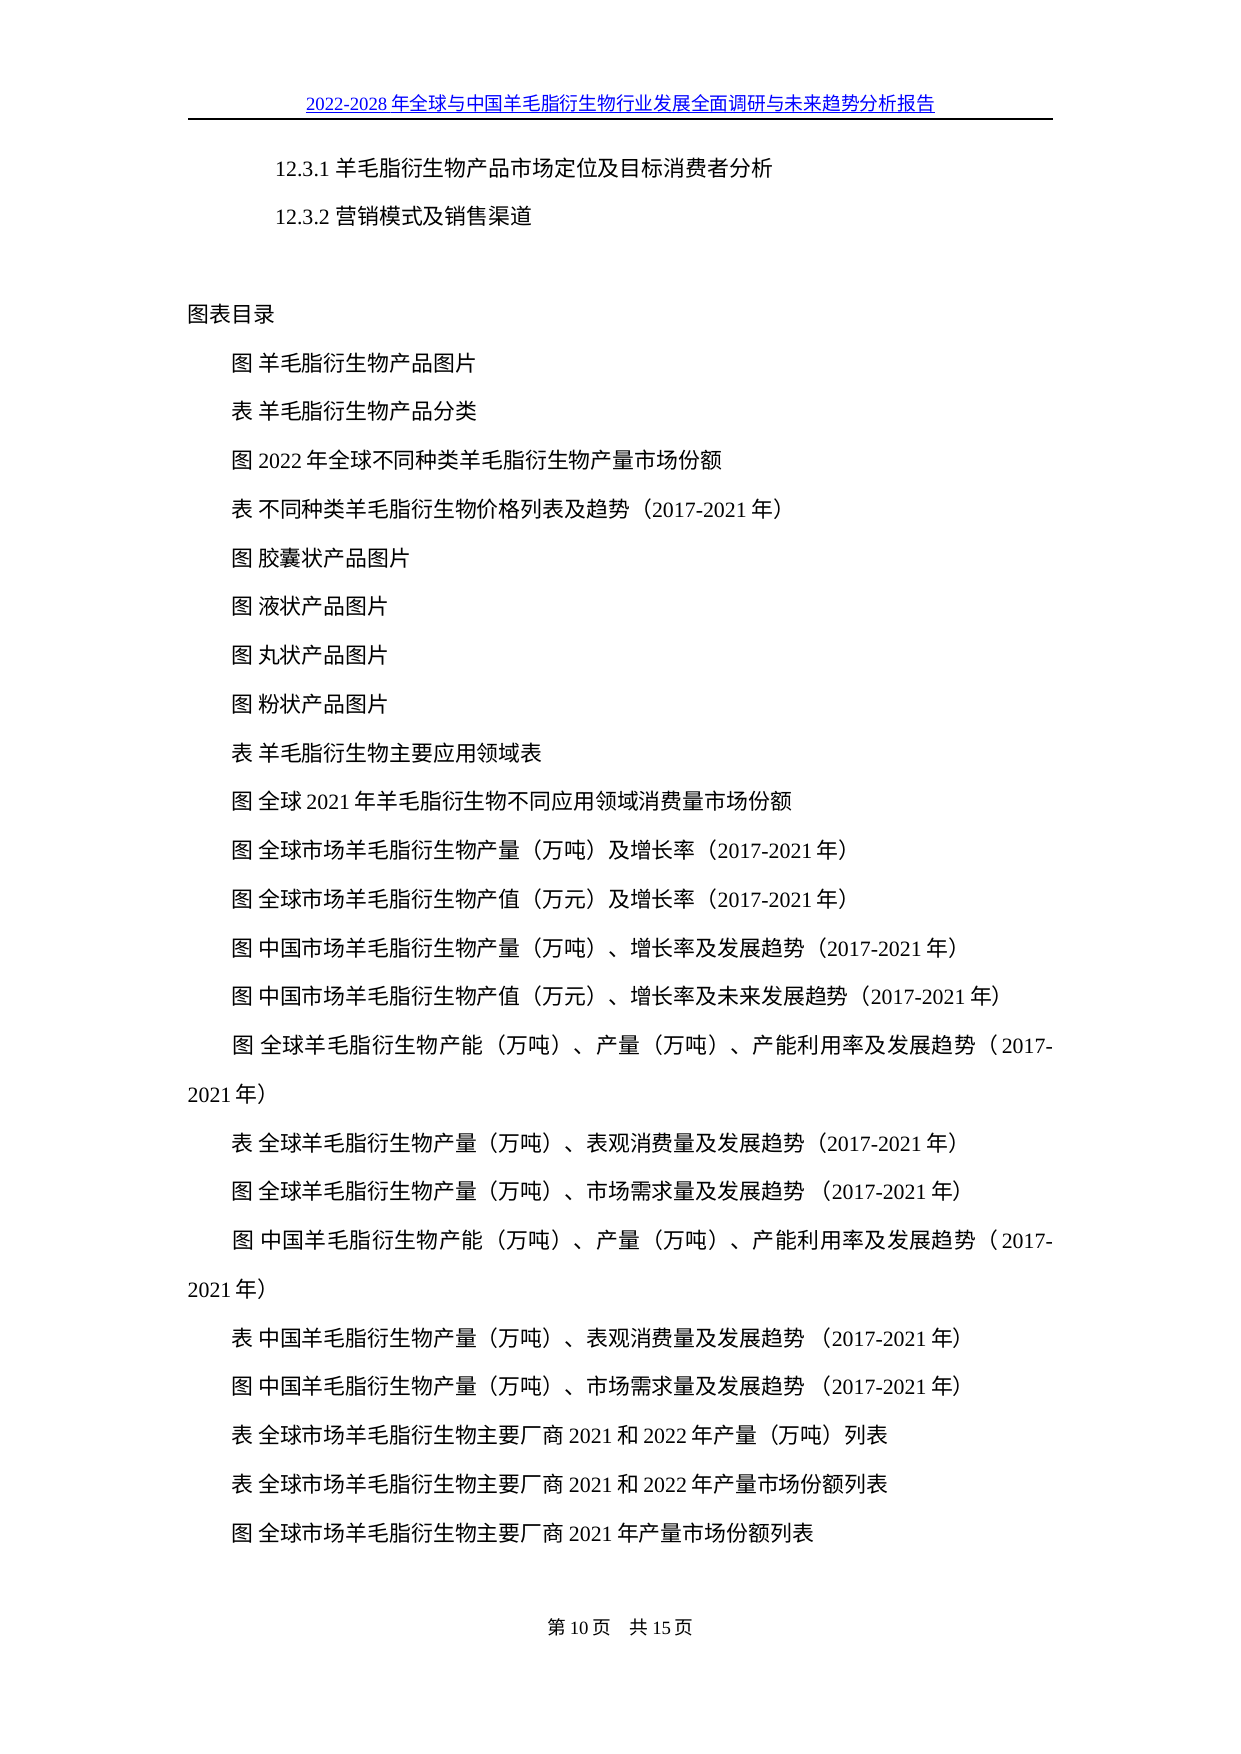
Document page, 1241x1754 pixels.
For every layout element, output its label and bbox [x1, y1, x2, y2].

text [187, 150, 1053, 1548]
